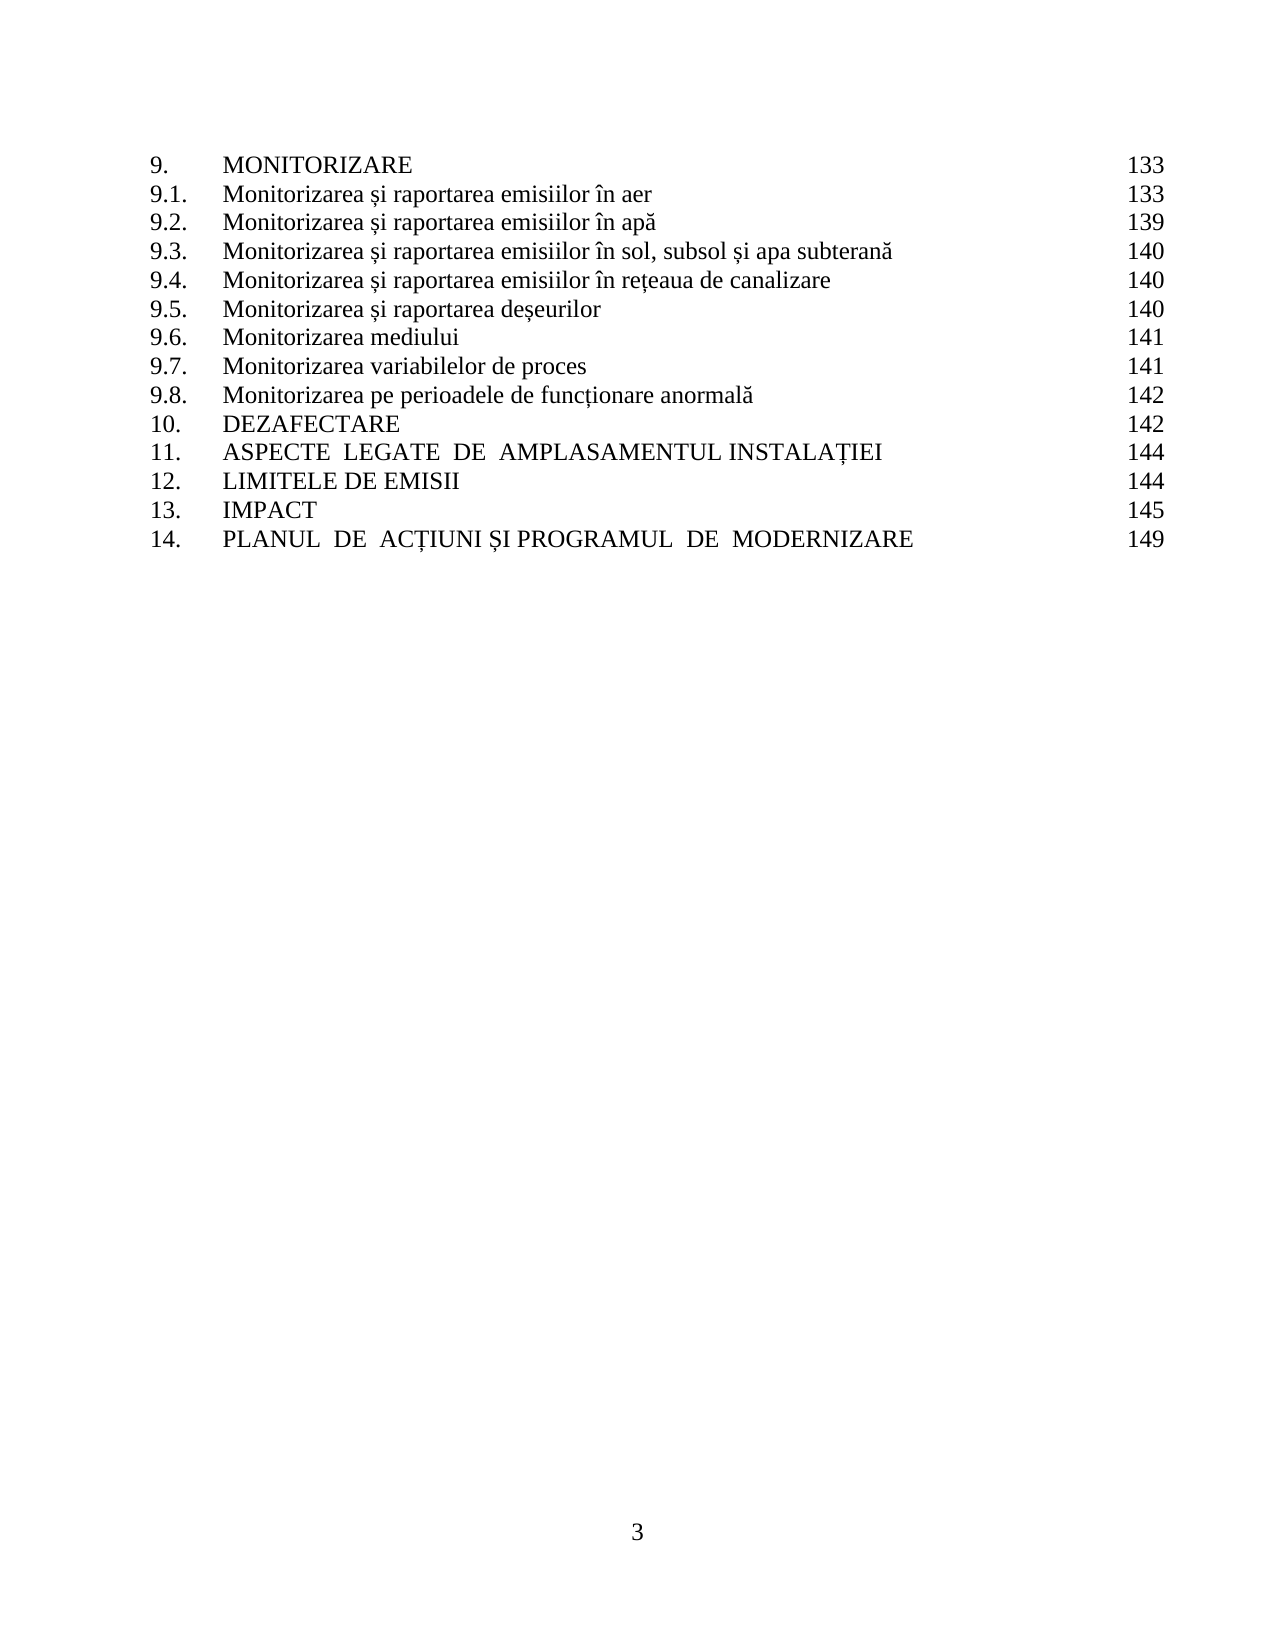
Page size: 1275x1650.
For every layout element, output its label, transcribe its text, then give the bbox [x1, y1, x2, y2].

table_cell 133 [1116, 150, 1275, 179]
table_cell 142 [1116, 409, 1275, 437]
table_cell Monitorizarea mediului [211, 323, 1116, 351]
table_cell 140 [1116, 236, 1275, 265]
table_cell PLANUL DE ACȚIUNI ȘI PROGRAMUL DE MODERNIZARE [211, 524, 1116, 552]
table_cell Monitorizarea variabilelor de proces [211, 351, 1116, 380]
table_cell Monitorizarea și raportarea emisiilor în rețeaua de canalizare Monitorizarea și raportarea deșeurilor [211, 265, 1116, 322]
table_cell 10. [139, 409, 211, 437]
table_cell 145 [1116, 495, 1275, 524]
table_cell Monitorizarea și raportarea emisiilor în sol, subsol și apa subterană [211, 236, 1116, 265]
table_cell 141 [1116, 351, 1275, 380]
table_cell Monitorizarea și raportarea emisiilor în apă [211, 208, 1116, 236]
table_cell 9.3. [139, 236, 211, 265]
table_cell 9.7. [139, 351, 211, 380]
table_cell 9.6. [139, 323, 211, 351]
table_cell ASPECTE LEGATE DE AMPLASAMENTUL INSTALAȚIEI [211, 438, 1116, 466]
table_cell IMPACT [211, 495, 1116, 524]
table_cell 9.1. [139, 179, 211, 207]
table_cell 141 [1116, 323, 1275, 351]
table_cell 12. [139, 466, 211, 495]
table_cell 11. [139, 438, 211, 466]
table_cell 140 140 [1116, 265, 1275, 322]
table_cell 139 [1116, 208, 1275, 236]
table_cell 9.4. 9.5. [139, 265, 211, 322]
table_cell LIMITELE DE EMISII [211, 466, 1116, 495]
table_cell 9.2. [139, 208, 211, 236]
table_cell 13. [139, 495, 211, 524]
table_cell 144 [1116, 438, 1275, 466]
table_cell 149 [1116, 524, 1275, 552]
table_cell 9. [139, 150, 211, 179]
table_cell 142 [1116, 380, 1275, 409]
table_cell Monitorizarea pe perioadele de funcționare anormală [211, 380, 1116, 409]
table_cell MONITORIZARE [211, 150, 1116, 179]
table_cell DEZAFECTARE [211, 409, 1116, 437]
table_cell 9.8. [139, 380, 211, 409]
table_cell 133 [1116, 179, 1275, 207]
table_cell 14. [139, 524, 211, 552]
table_cell 144 [1116, 466, 1275, 495]
table_cell Monitorizarea și raportarea emisiilor în aer [211, 179, 1116, 207]
